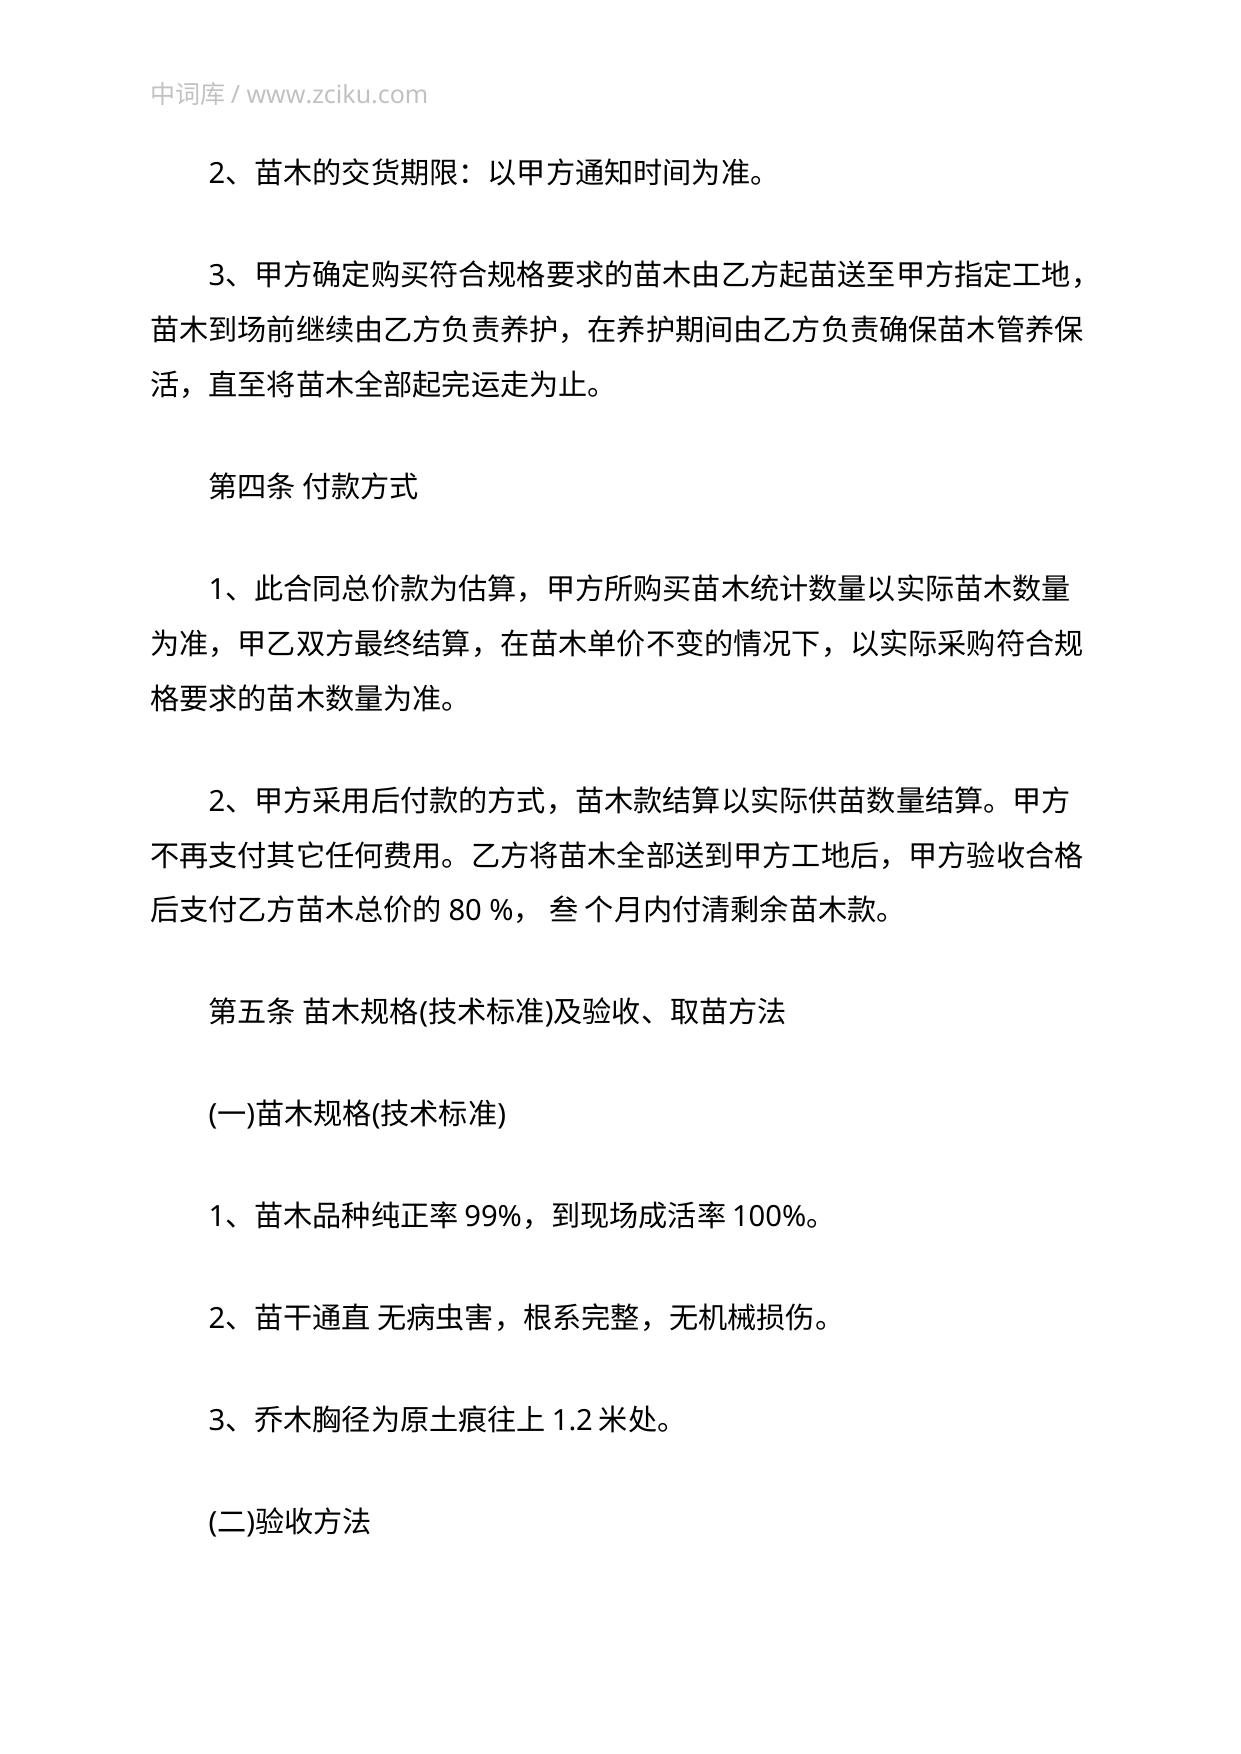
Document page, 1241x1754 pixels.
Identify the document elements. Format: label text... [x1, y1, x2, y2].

text 2、甲方采用后付款的方式，苗木款结算以实际供苗数量结算。甲方不再支付其它任何费用。乙方将苗木全部送到甲方工地后，甲方验收合格后支付乙方苗木总价的 80 %， 叁 个月内付清剩余苗木款。 [150, 777, 1090, 929]
text 2、苗干通直 无病虫害，根系完整，无机械损伤。 [150, 1295, 1090, 1337]
text 3、乔木胸径为原土痕往上1.2米处。 [150, 1397, 1090, 1439]
text 2、苗木的交货期限：以甲方通知时间为准。 [150, 150, 1090, 192]
text (一)苗木规格(技术标准) [150, 1091, 1090, 1133]
text (二)验收方法 [150, 1499, 1090, 1541]
text 1、此合同总价款为估算，甲方所购买苗木统计数量以实际苗木数量为准，甲乙双方最终结算，在苗木单价不变的情况下，以实际采购符合规格要求的苗木数量为准。 [150, 565, 1090, 718]
text 3、甲方确定购买符合规格要求的苗木由乙方起苗送至甲方指定工地，苗木到场前继续由乙方负责养护，在养护期间由乙方负责确保苗木管养保活，直至将苗木全部起完运走为止。 [150, 252, 1090, 404]
text 第四条 付款方式 [150, 464, 1090, 506]
text 1、苗木品种纯正率99%，到现场成活率100%。 [150, 1193, 1090, 1235]
text 第五条 苗木规格(技术标准)及验收、取苗方法 [150, 989, 1090, 1031]
